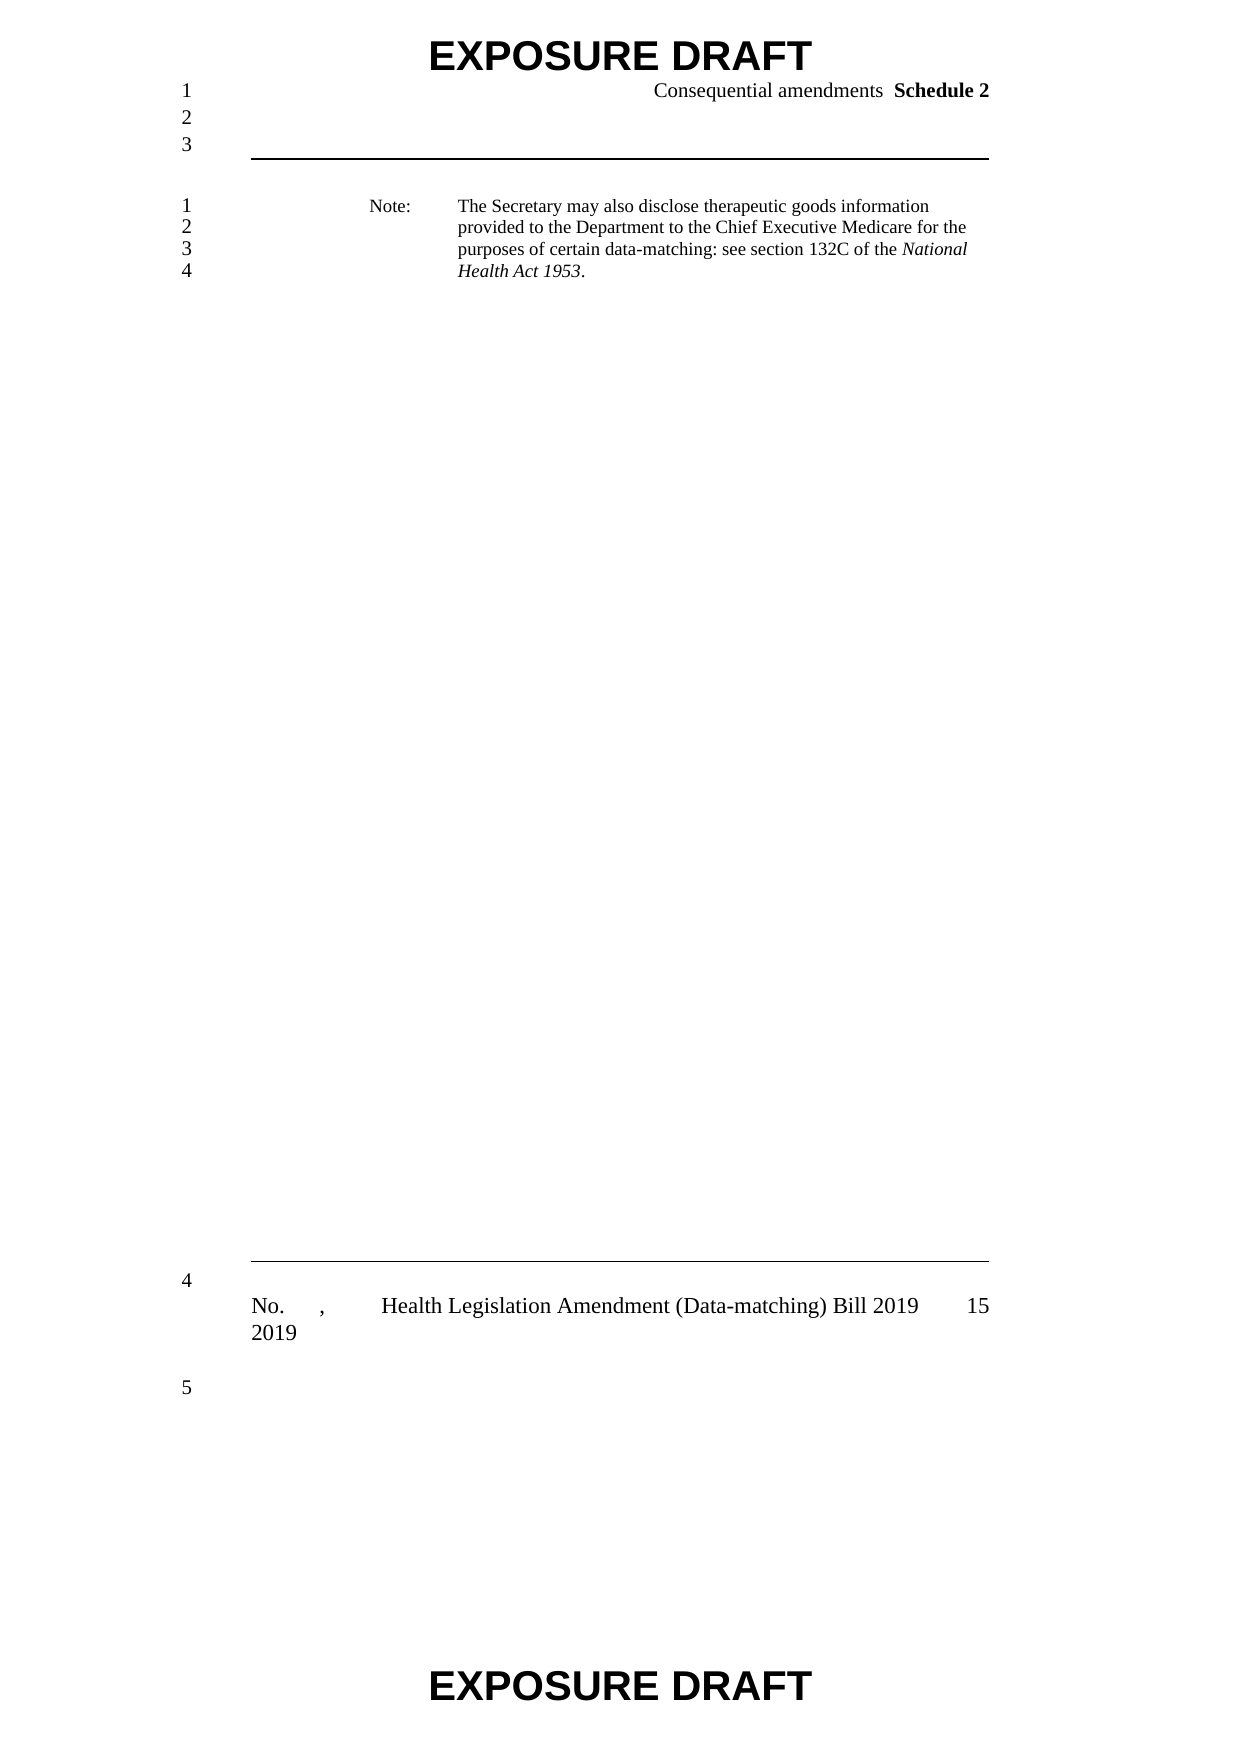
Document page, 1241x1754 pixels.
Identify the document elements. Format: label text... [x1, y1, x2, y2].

text Note: The Secretary may also disclose therapeutic goods information provided to the Department to the Chief Executive Medicare for the purposes of certain data-matching: see section 132C of the National Health Act 1953. [369, 195, 989, 281]
